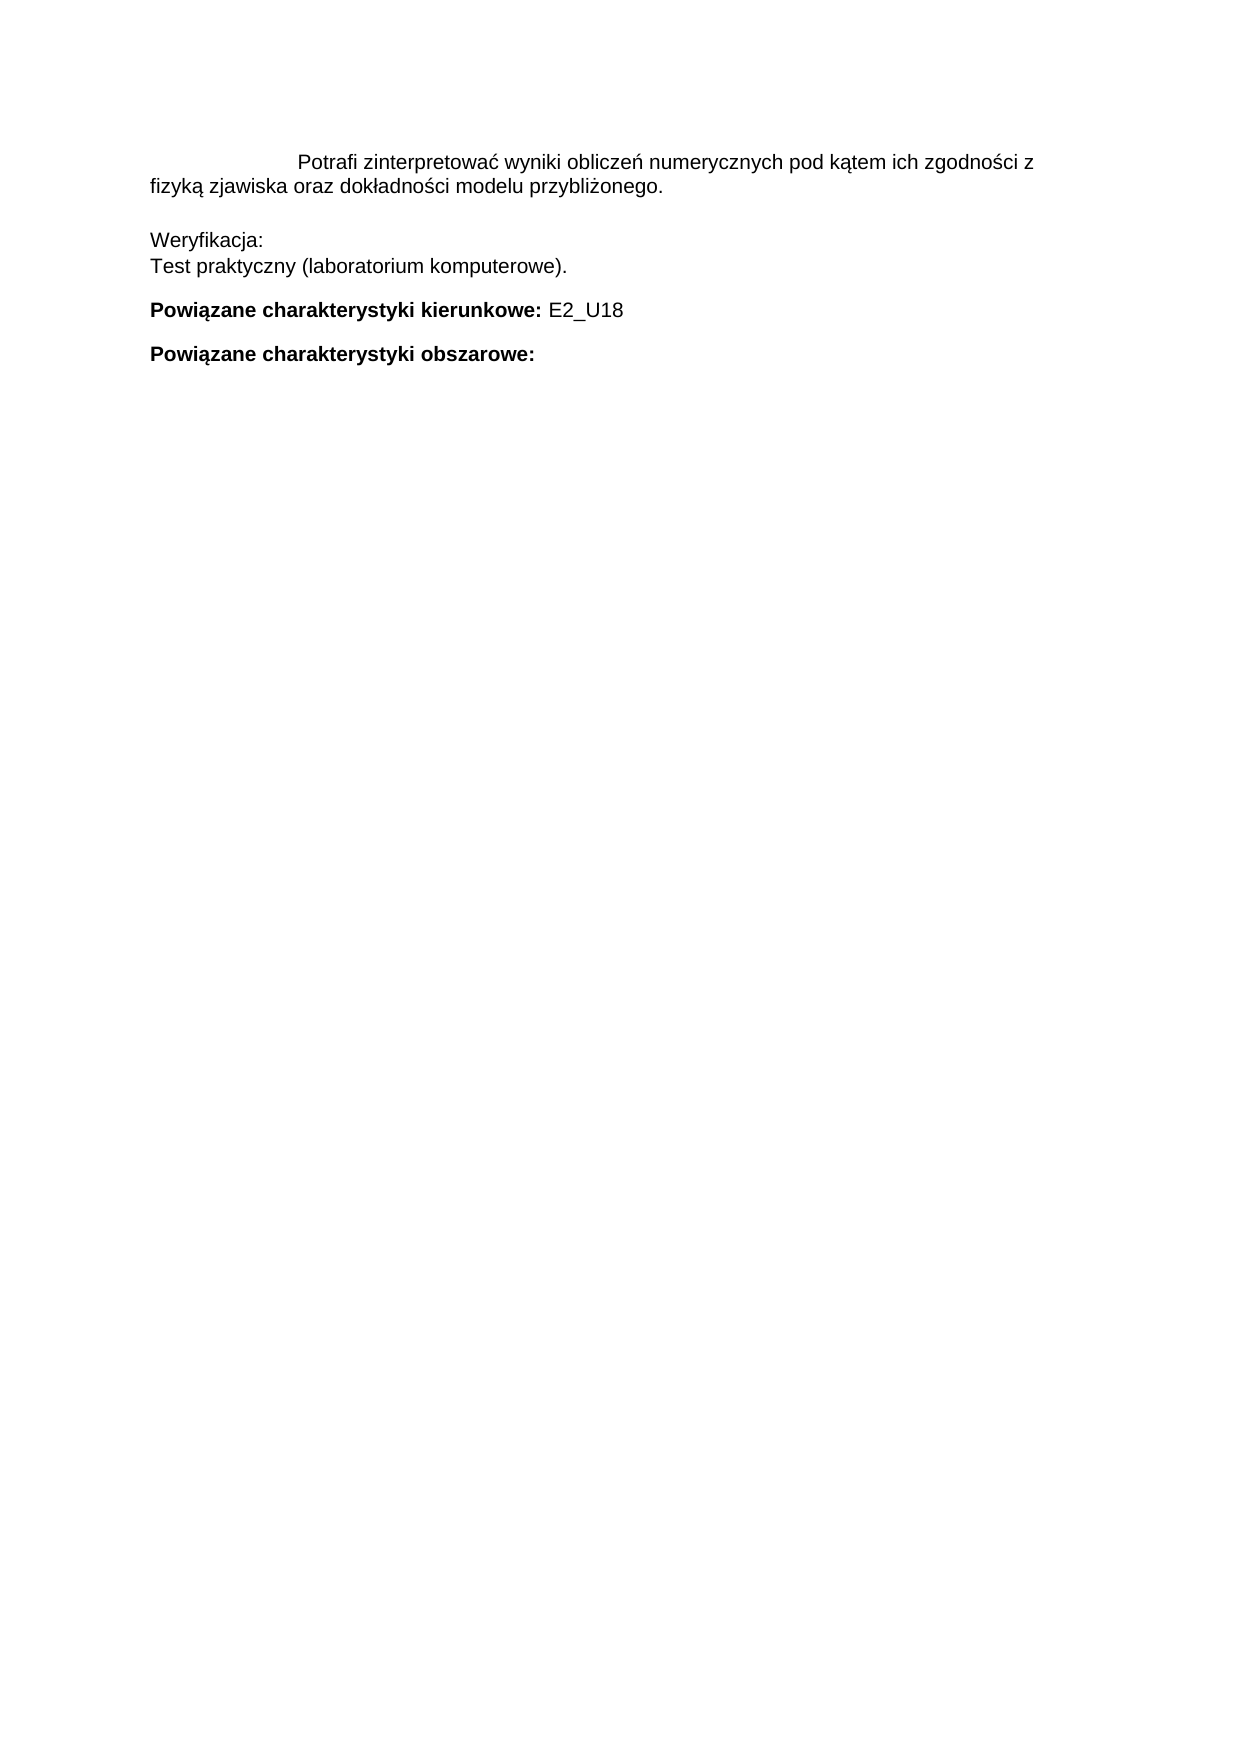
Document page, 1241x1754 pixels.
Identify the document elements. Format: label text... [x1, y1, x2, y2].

text Weryfikacja: [150, 228, 1090, 252]
text Potrafi zinterpretować wyniki obliczeń numerycznych pod kątem ich zgodności z fizyką zjawiska oraz dokładności modelu przybliżonego. [150, 150, 1090, 222]
text Powiązane charakterystyki obszarowe: [150, 342, 1090, 366]
text Powiązane charakterystyki kierunkowe: E2_U18 [150, 298, 1090, 322]
text Test praktyczny (laboratorium komputerowe). [150, 254, 1090, 278]
